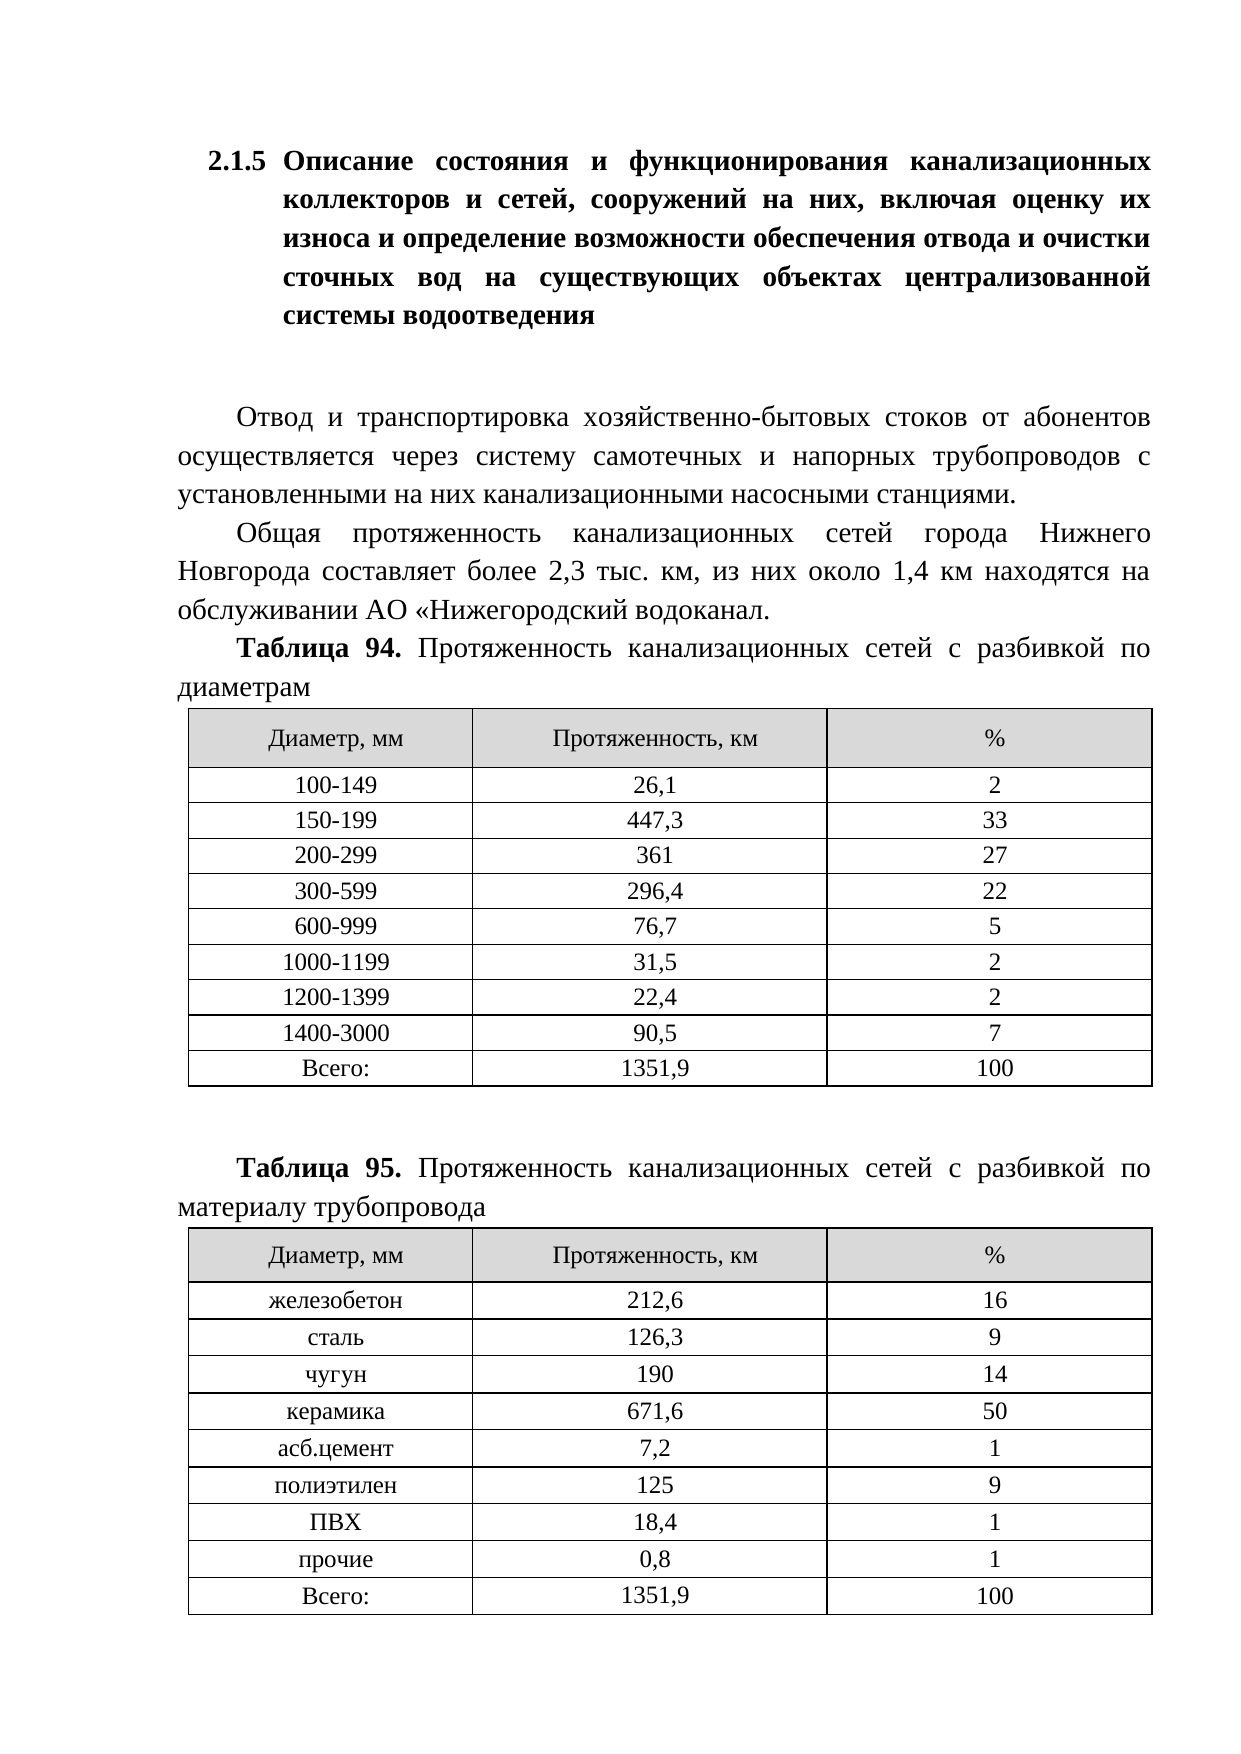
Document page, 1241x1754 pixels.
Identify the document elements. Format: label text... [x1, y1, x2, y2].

table_cell 100 [828, 1051, 1151, 1085]
table_cell асб.цемент [189, 1430, 472, 1466]
table_header Диаметр, мм [189, 709, 472, 767]
table_cell 2 [828, 768, 1151, 802]
text Таблица 94. Протяженность канализационных сетей с разбивкой по диаметрам [177, 631, 1152, 703]
table_cell 31,5 [473, 945, 826, 979]
table_cell 2 [828, 945, 1151, 979]
table_cell 7,2 [473, 1430, 826, 1466]
table_cell 0,8 [473, 1541, 826, 1577]
table_cell 27 [828, 839, 1151, 873]
table_cell 1400-3000 [189, 1016, 472, 1050]
text Таблица 95. Протяженность канализационных сетей с разбивкой по материалу трубопровода [177, 1150, 1152, 1222]
table_cell 212,6 [473, 1283, 826, 1318]
table_cell 1000-1199 [189, 945, 472, 979]
table_cell 1200-1399 [189, 980, 472, 1014]
table_cell 300-599 [189, 874, 472, 908]
text Отвод и транспортировка хозяйственно-бытовых стоков от абонентов осуществляется через систему самотечных и напорных трубопроводов с установленными на них канализационными насосными станциями. [177, 399, 1152, 510]
table_cell 16 [828, 1283, 1151, 1318]
table_cell 33 [828, 803, 1151, 837]
table_header Диаметр, мм [189, 1229, 472, 1281]
table_cell полиэтилен [189, 1468, 472, 1503]
table_header % [828, 1229, 1151, 1281]
table_header Протяженность, км [473, 709, 826, 767]
table_cell 600-999 [189, 909, 472, 944]
table_cell 14 [828, 1356, 1151, 1392]
text Общая протяженность канализационных сетей города Нижнего Новгорода составляет более 2,3 тыс. км, из них около 1,4 км находятся на обслуживании АО «Нижегородский водоканал. [177, 515, 1152, 626]
table_cell ПВХ [189, 1504, 472, 1540]
table_cell сталь [189, 1320, 472, 1355]
table_cell железобетон [189, 1283, 472, 1318]
table_header % [828, 709, 1151, 767]
table_cell 100 [828, 1578, 1151, 1614]
list Описание состояния и функционирования канализационных коллекторов и сетей, сооружений на них, включая оценку их износа и определение возможности обеспечения отвода и очистки сточных вод на существующих объектах централизованной системы водоотведения [208, 143, 1152, 331]
table_cell 200-299 [189, 839, 472, 873]
table_cell Всего: [189, 1051, 472, 1085]
table_cell 125 [473, 1468, 826, 1503]
table_cell 22,4 [473, 980, 826, 1014]
table_cell 18,4 [473, 1504, 826, 1540]
table_cell 1351,9 [473, 1051, 826, 1085]
table_cell 26,1 [473, 768, 826, 802]
table_cell 1 [828, 1541, 1151, 1577]
table_cell 5 [828, 909, 1151, 944]
table_cell чугун [189, 1356, 472, 1392]
table_cell 1 [828, 1430, 1151, 1466]
table_cell прочие [189, 1541, 472, 1577]
table_cell 150-199 [189, 803, 472, 837]
table_cell 447,3 [473, 803, 826, 837]
table_cell 190 [473, 1356, 826, 1392]
table_cell керамика [189, 1394, 472, 1429]
table_cell 296,4 [473, 874, 826, 908]
table_cell 1 [828, 1504, 1151, 1540]
table_cell 2 [828, 980, 1151, 1014]
table_cell 7 [828, 1016, 1151, 1050]
table_cell 100-149 [189, 768, 472, 802]
table_cell 9 [828, 1468, 1151, 1503]
table_cell 9 [828, 1320, 1151, 1355]
table_cell 1351,9 [473, 1578, 826, 1614]
table_cell 90,5 [473, 1016, 826, 1050]
table_cell 50 [828, 1394, 1151, 1429]
table_cell 361 [473, 839, 826, 873]
table_cell 126,3 [473, 1320, 826, 1355]
table_header Протяженность, км [473, 1229, 826, 1281]
table_cell 671,6 [473, 1394, 826, 1429]
table_cell 22 [828, 874, 1151, 908]
table_cell Всего: [189, 1578, 472, 1614]
table_cell 76,7 [473, 909, 826, 944]
